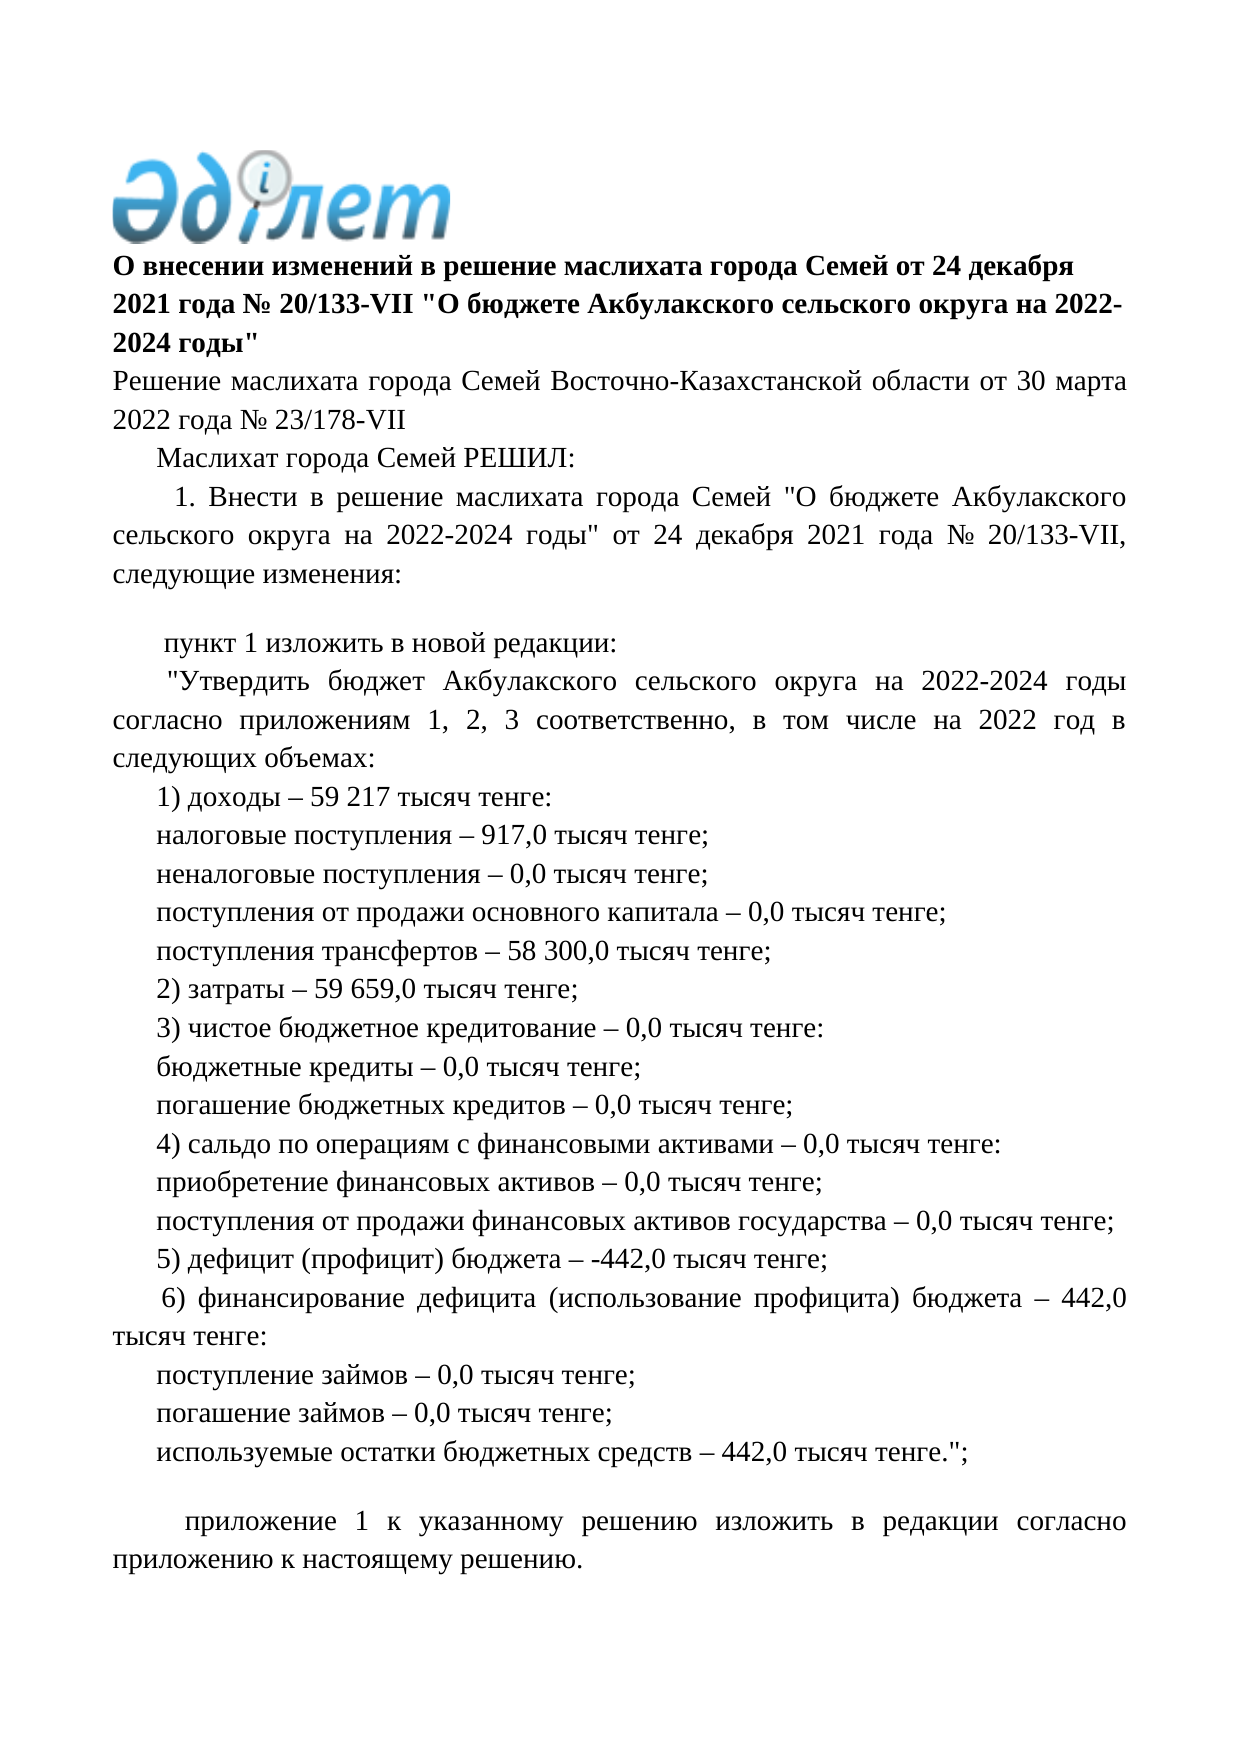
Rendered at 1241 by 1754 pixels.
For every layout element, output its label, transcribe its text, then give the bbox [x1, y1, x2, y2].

text приложение 1 к указанному решению изложить в редакции согласно приложению к настоящему решению. [112, 1503, 1128, 1575]
text 5) дефицит (профицит) бюджета – -442,0 тысяч тенге; [112, 1241, 1128, 1275]
text приобретение финансовых активов – 0,0 тысяч тенге; [112, 1164, 1128, 1198]
text 4) сальдо по операциям с финансовыми активами – 0,0 тысяч тенге: [112, 1126, 1128, 1159]
text погашение займов – 0,0 тысяч тенге; [112, 1396, 1128, 1429]
text О внесении изменений в решение маслихата города Семей от 24 декабря 2021 года № 20/133-VIІ "О бюджете Акбулакского сельского округа на 2022-2024 годы" [112, 248, 1128, 358]
text "Утвердить бюджет Акбулакского сельского округа на 2022-2024 годы согласно приложениям 1, 2, 3 соответственно, в том числе на 2022 год в следующих объемах: [112, 663, 1128, 774]
text погашение бюджетных кредитов – 0,0 тысяч тенге; [112, 1087, 1128, 1121]
text пункт 1 изложить в новой редакции: [112, 625, 1128, 658]
text налоговые поступления – 917,0 тысяч тенге; [112, 817, 1128, 851]
text Маслихат города Семей РЕШИЛ: [112, 440, 1128, 474]
text поступления трансфертов – 58 300,0 тысяч тенге; [112, 933, 1128, 967]
text используемые остатки бюджетных средств – 442,0 тысяч тенге."; [112, 1434, 1128, 1468]
text 1. Внести в решение маслихата города Семей "О бюджете Акбулакского сельского округа на 2022-2024 годы" от 24 декабря 2021 года № 20/133-VІI, следующие изменения: [112, 479, 1128, 589]
text неналоговые поступления – 0,0 тысяч тенге; [112, 856, 1128, 889]
text 2) затраты – 59 659,0 тысяч тенге; [112, 972, 1128, 1005]
text бюджетные кредиты – 0,0 тысяч тенге; [112, 1049, 1128, 1082]
text 3) чистое бюджетное кредитование – 0,0 тысяч тенге: [112, 1010, 1128, 1044]
text поступление займов – 0,0 тысяч тенге; [112, 1357, 1128, 1391]
text 1) доходы – 59 217 тысяч тенге: [112, 779, 1128, 812]
picture [112, 150, 451, 244]
text поступления от продажи основного капитала – 0,0 тысяч тенге; [112, 894, 1128, 928]
text Решение маслихата города Семей Восточно-Казахстанской области от 30 марта 2022 года № 23/178-VІI [112, 363, 1128, 435]
text поступления от продажи финансовых активов государства – 0,0 тысяч тенге; [112, 1203, 1128, 1236]
text 6) финансирование дефицита (использование профицита) бюджета – 442,0 тысяч тенге: [112, 1280, 1128, 1352]
